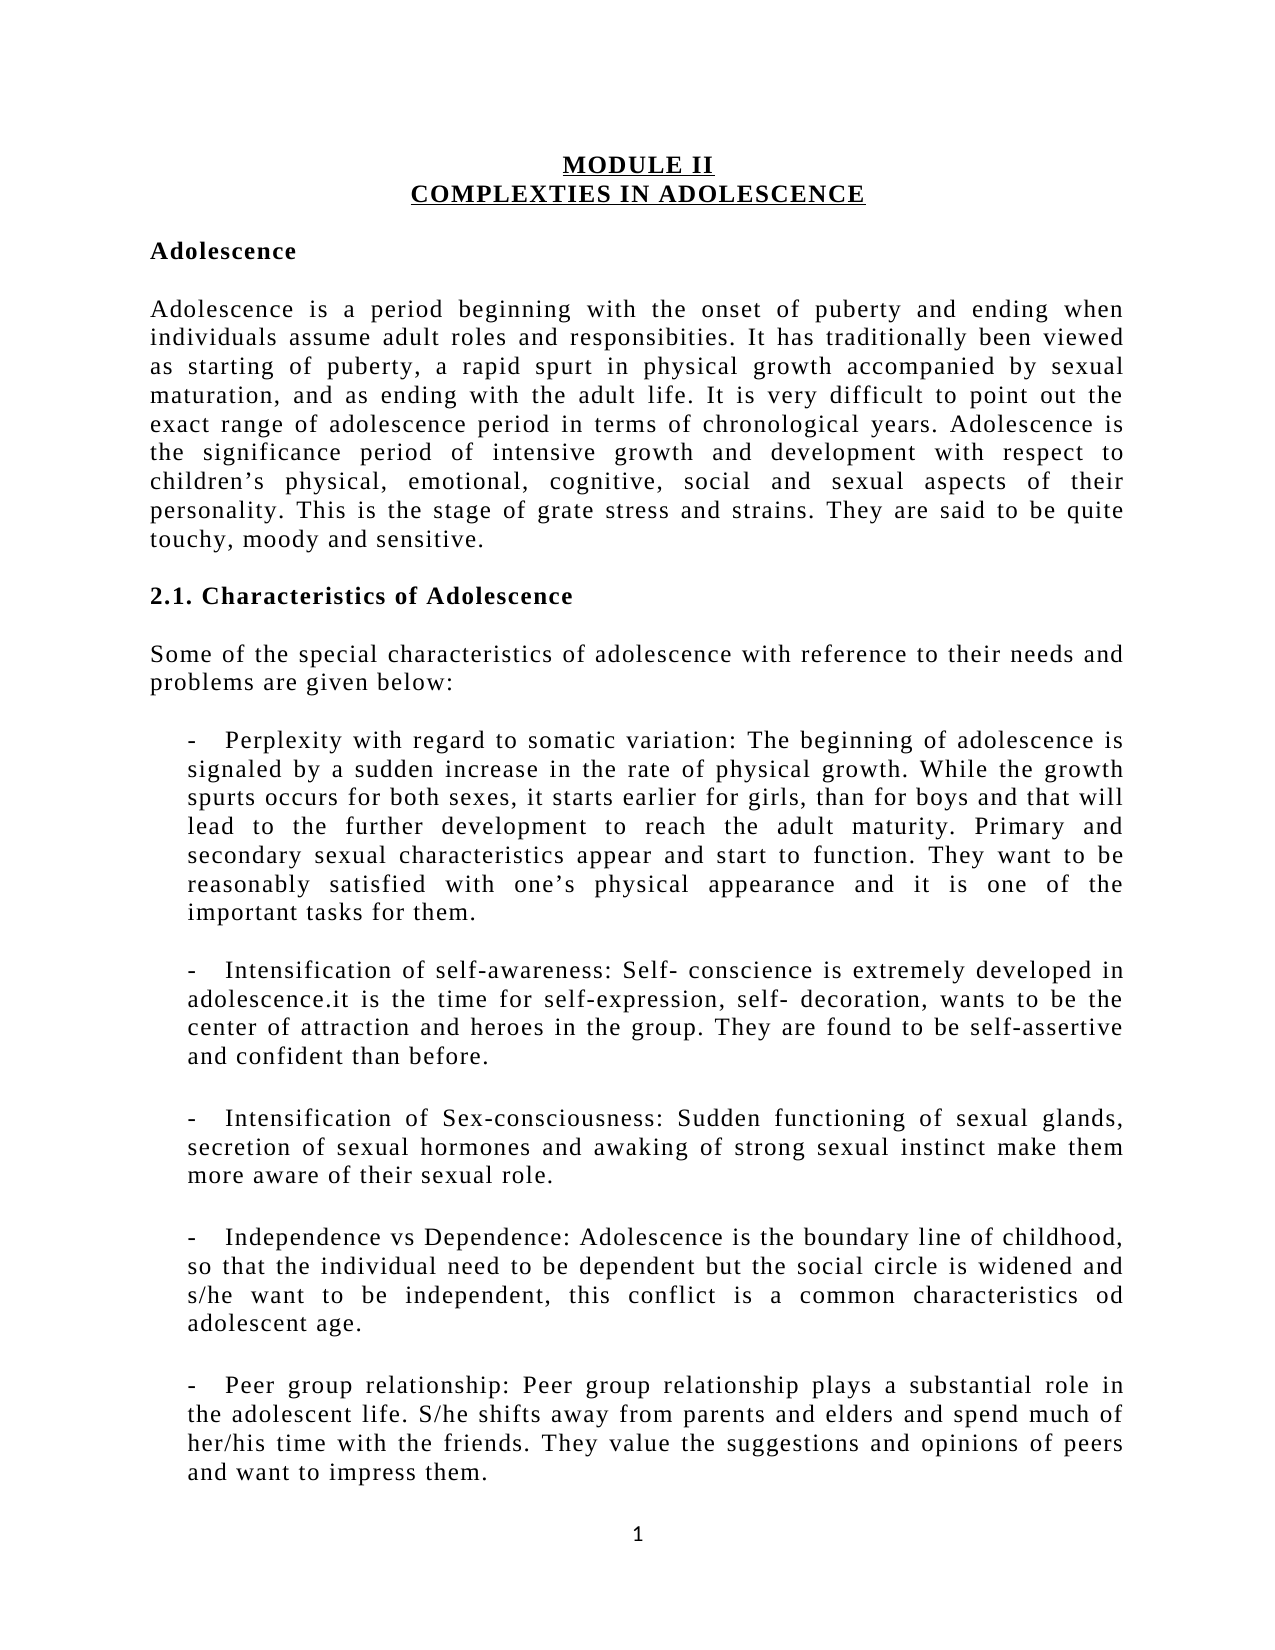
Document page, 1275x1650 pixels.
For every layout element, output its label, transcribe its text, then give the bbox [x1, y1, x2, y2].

text 2.1. Characteristics of Adolescence [150, 581, 1125, 610]
list Independence vs Dependence: Adolescence is the boundary line of childhood, so that the individual need to be dependent but the social circle is widened and s/he want to be independent, this conflict is a common characteristics od adolescent age. [187, 1222, 1125, 1337]
text Some of the special characteristics of adolescence with reference to their needs and problems are given below: [150, 639, 1125, 696]
text Adolescence is a period beginning with the onset of puberty and ending when individuals assume adult roles and responsibities. It has traditionally been viewed as starting of puberty, a rapid spurt in physical growth accompanied by sexual maturation, and as ending with the adult life. It is very difficult to point out the exact range of adolescence period in terms of chronological years. Adolescence is the significance period of intensive growth and development with respect to children’s physical, emotional, cognitive, social and sexual aspects of their personality. This is the stage of grate stress and strains. They are said to be quite touchy, moody and sensitive. [150, 294, 1125, 552]
list Peer group relationship: Peer group relationship plays a substantial role in the adolescent life. S/he shifts away from parents and elders and spend much of her/his time with the friends. They value the suggestions and opinions of peers and want to impress them. [187, 1370, 1125, 1485]
text Adolescence [150, 236, 1125, 265]
list Intensification of self-awareness: Self- conscience is extremely developed in adolescence.it is the time for self-expression, self- decoration, wants to be the center of attraction and heroes in the group. They are found to be self-assertive and confident than before. [187, 955, 1125, 1070]
text MODULE II [150, 150, 1125, 179]
list Perplexity with regard to somatic variation: The beginning of adolescence is signaled by a sudden increase in the rate of physical growth. While the growth spurts occurs for both sexes, it starts earlier for girls, than for boys and that will lead to the further development to reach the adult maturity. Primary and secondary sexual characteristics appear and start to function. They want to be reasonably satisfied with one’s physical appearance and it is one of the important tasks for them. [187, 725, 1125, 926]
text COMPLEXTIES IN ADOLESCENCE [150, 179, 1125, 207]
list Intensification of Sex-consciousness: Sudden functioning of sexual glands, secretion of sexual hormones and awaking of strong sexual instinct make them more aware of their sexual role. [187, 1103, 1125, 1189]
